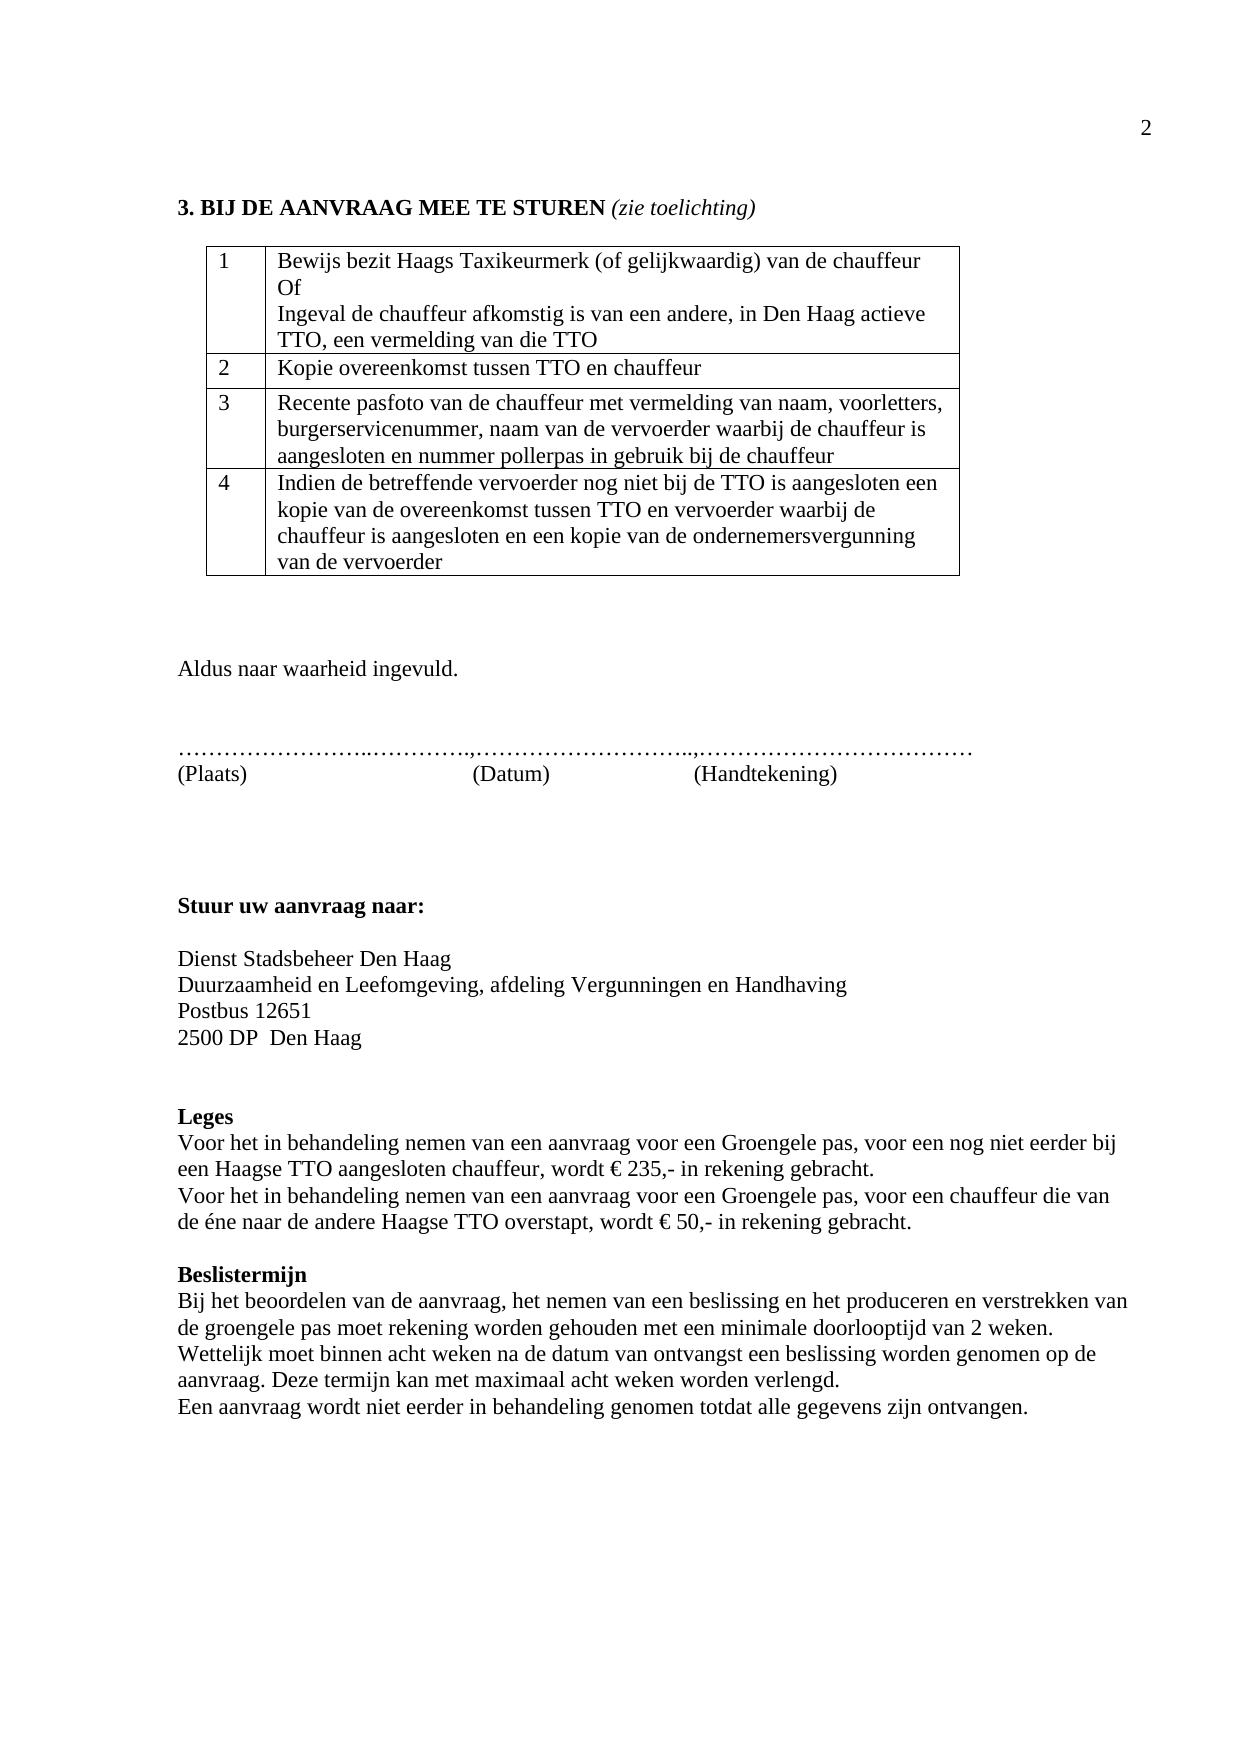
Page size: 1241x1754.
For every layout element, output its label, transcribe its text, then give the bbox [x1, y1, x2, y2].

text Voor het in behandeling nemen van een aanvraag voor een Groengele pas, voor een nog niet eerder bij een Haagse TTO aangesloten chauffeur, wordt € 235,- in rekening gebracht. [177, 1129, 1137, 1182]
text Duurzaamheid en Leefomgeving, afdeling Vergunningen en Handhaving [177, 971, 1137, 997]
text Dienst Stadsbeheer Den Haag [177, 945, 1137, 971]
text Stuur uw aanvraag naar: [177, 892, 1137, 918]
text Bij het beoordelen van de aanvraag, het nemen van een beslissing en het produceren en verstrekken van de groengele pas moet rekening worden gehouden met een minimale doorlooptijd van 2 weken. [177, 1287, 1137, 1340]
text Beslistermijn [177, 1261, 1137, 1287]
text (Plaats) (Datum) (Handtekening) [177, 760, 1137, 787]
text Voor het in behandeling nemen van een aanvraag voor een Groengele pas, voor een chauffeur die van de éne naar de andere Haagse TTO overstapt, wordt € 50,- in rekening gebracht. [177, 1182, 1137, 1234]
table_cell 3 [207, 389, 265, 468]
table_cell Recente pasfoto van de chauffeur met vermelding van naam, voorletters, burgerservicenummer, naam van de vervoerder waarbij de chauffeur is aangesloten en nummer pollerpas in gebruik bij de chauffeur [266, 389, 959, 468]
text Postbus 12651 [177, 997, 1137, 1024]
text ……………………..………….,………………………..,……………………………… [177, 734, 1137, 760]
table_cell 4 [207, 469, 265, 575]
text Aldus naar waarheid ingevuld. [177, 655, 1137, 681]
text 3. BIJ DE AANVRAAG MEE TE STUREN (zie toelichting) [177, 193, 1137, 220]
text Leges [177, 1103, 1137, 1129]
table_header 1 [207, 247, 265, 353]
table_header Bewijs bezit Haags Taxikeurmerk (of gelijkwaardig) van de chauffeur Of Ingeval de chauffeur afkomstig is van een andere, in Den Haag actieve TTO, een vermelding van die TTO [266, 247, 959, 353]
text 2500 DP Den Haag [177, 1024, 1137, 1050]
table_cell 2 [207, 354, 265, 388]
table_cell Kopie overeenkomst tussen TTO en chauffeur [266, 354, 959, 388]
text Wettelijk moet binnen acht weken na de datum van ontvangst een beslissing worden genomen op de aanvraag. Deze termijn kan met maximaal acht weken worden verlengd. [177, 1340, 1137, 1393]
text Een aanvraag wordt niet eerder in behandeling genomen totdat alle gegevens zijn ontvangen. [177, 1393, 1137, 1419]
table_cell Indien de betreffende vervoerder nog niet bij de TTO is aangesloten een kopie van de overeenkomst tussen TTO en vervoerder waarbij de chauffeur is aangesloten en een kopie van de ondernemersvergunning van de vervoerder [266, 469, 959, 575]
